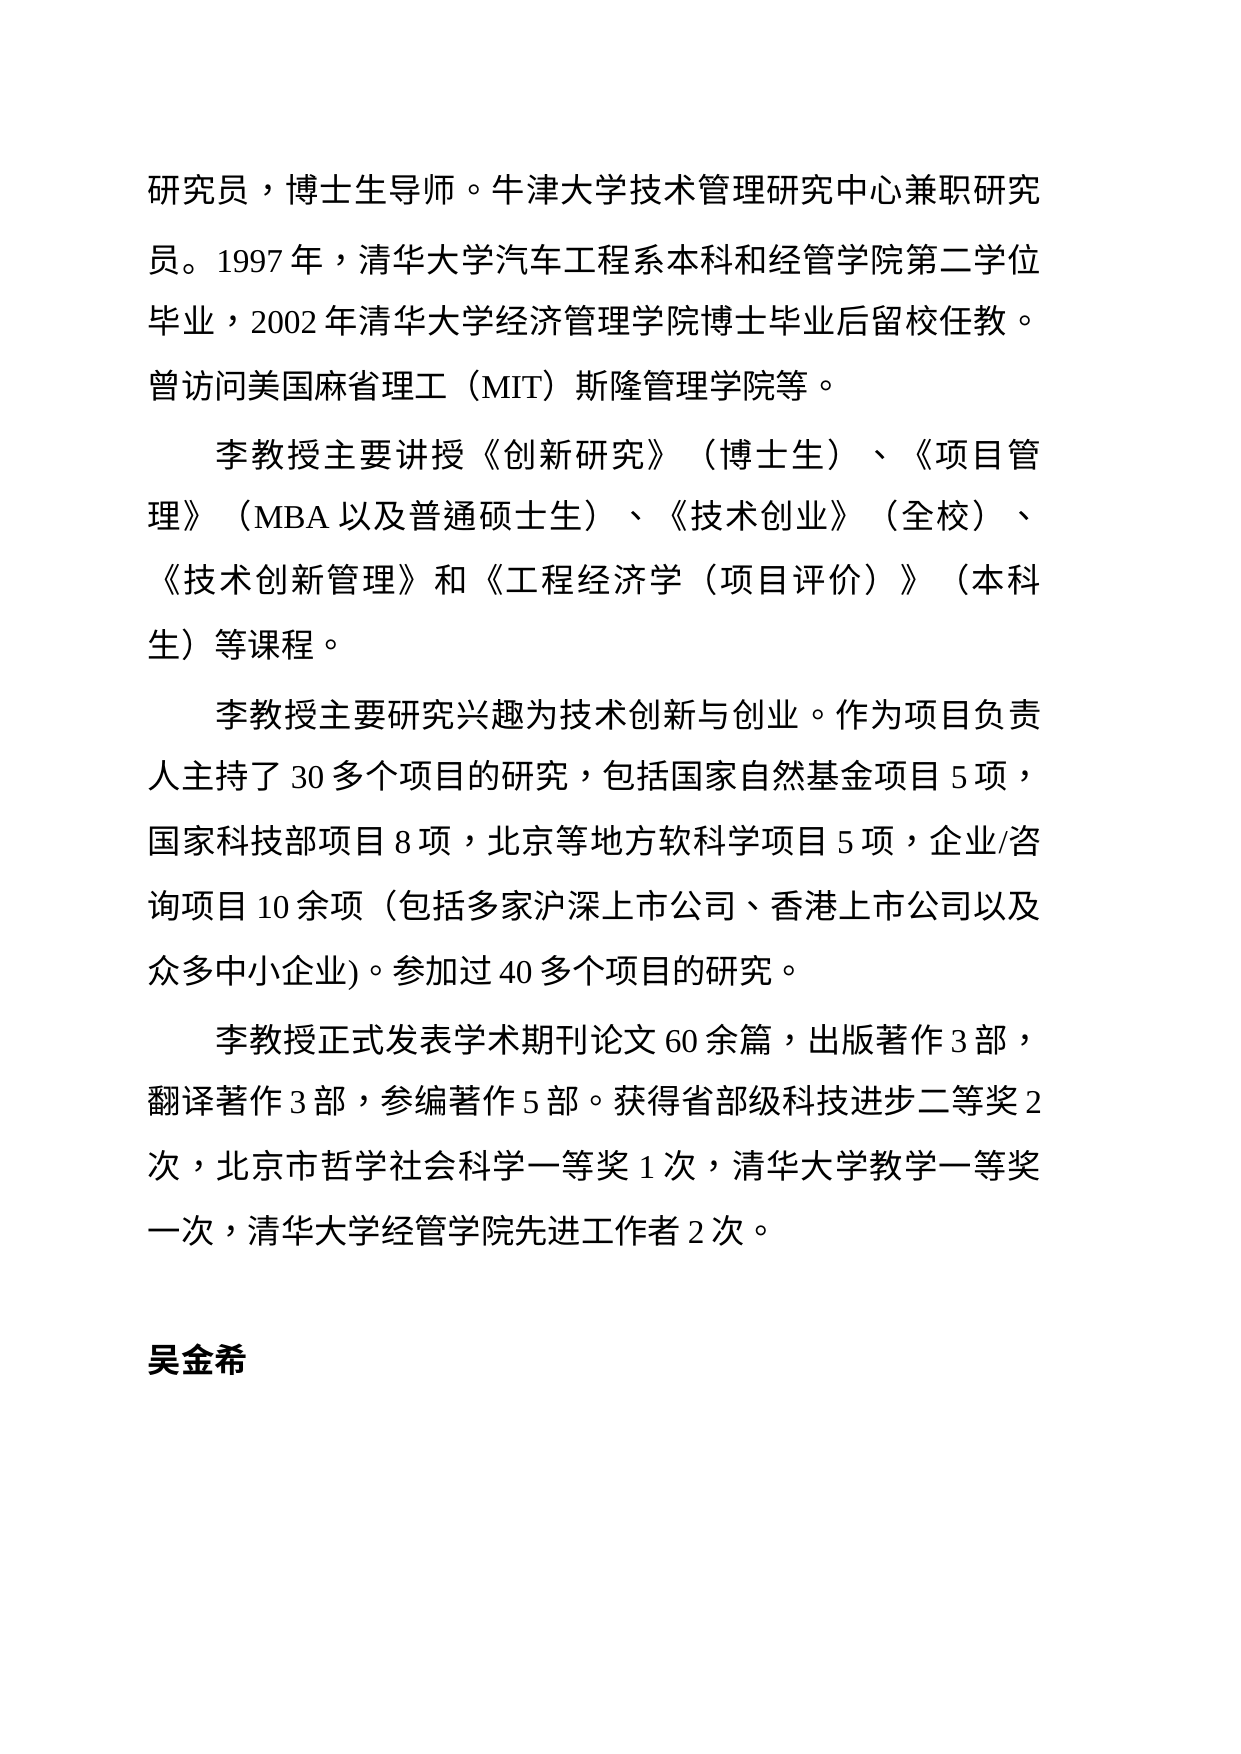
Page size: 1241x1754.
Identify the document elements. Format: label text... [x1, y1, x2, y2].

text 李教授主要研究兴趣为技术创新与创业。作为项目负责人主持了30多个项目的研究，包括国家自然基金项目5项，国家科技部项目8项，北京等地方软科学项目5项，企业/咨询项目10余项（包括多家沪深上市公司、香港上市公司以及众多中小企业)。参加过40多个项目的研究。 [148, 682, 1042, 1007]
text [148, 162, 1042, 422]
text 吴金希 [148, 1332, 1092, 1397]
text 李教授主要讲授《创新研究》（博士生）、《项目管理》（MBA以及普通硕士生）、《技术创业》（全校）、《技术创新管理》和《工程经济学（项目评价）》（本科生）等课程。 [148, 422, 1042, 682]
text 李教授正式发表学术期刊论文60余篇，出版著作3部，翻译著作3部，参编著作5部。获得省部级科技进步二等奖2次，北京市哲学社会科学一等奖1次，清华大学教学一等奖一次，清华大学经管学院先进工作者2次。 [148, 1007, 1042, 1267]
